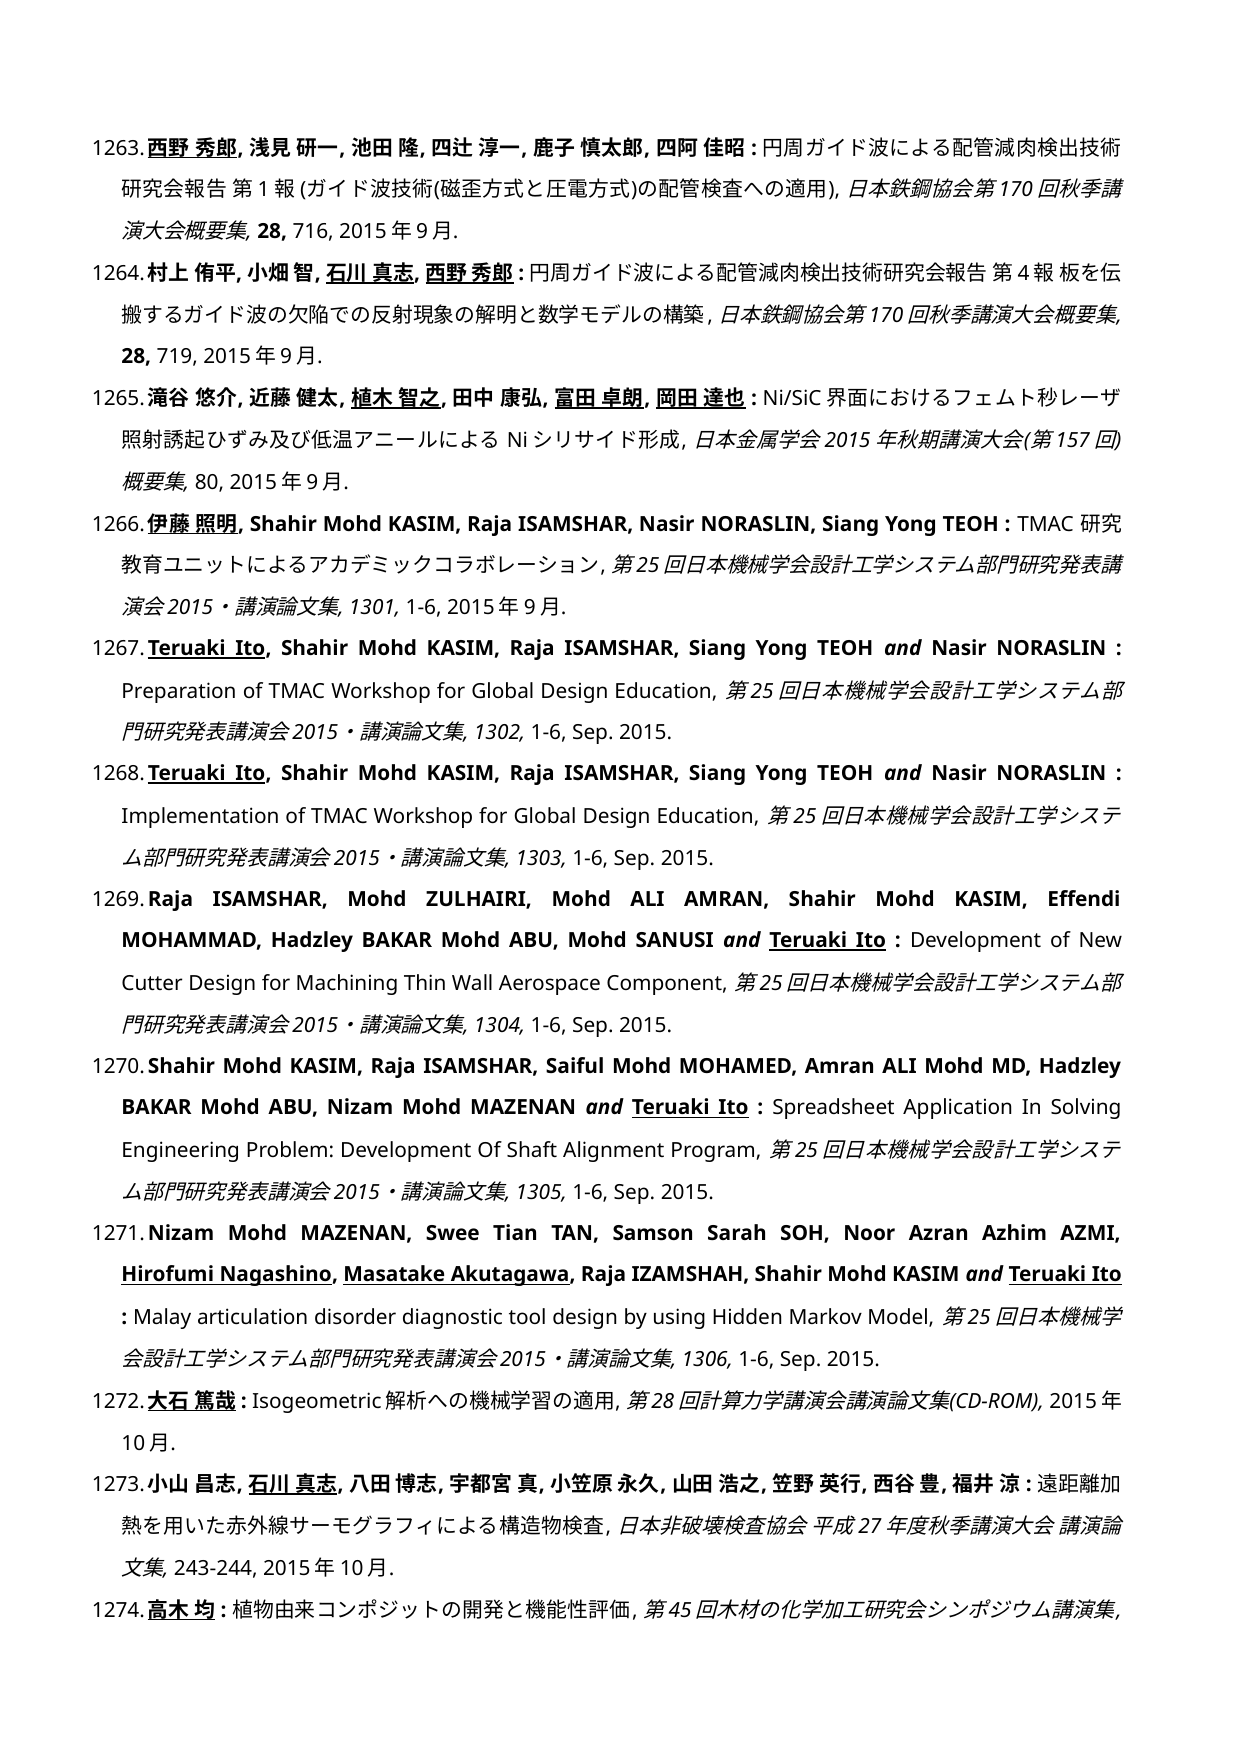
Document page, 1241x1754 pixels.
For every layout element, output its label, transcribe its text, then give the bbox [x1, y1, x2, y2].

list Nizam Mohd MAZENAN, Swee Tian TAN, Samson Sarah SOH, Noor Azran Azhim AZMI, Hirofumi Nagashino, Masatake Akutagawa, Raja IZAMSHAH, Shahir Mohd KASIM and Teruaki Ito : Malay articulation disorder diagnostic tool design by using Hidden Markov Model, 第25回日本機械学会設計工学システム部門研究発表講演会2015・講演論文集, 1306, 1-6, Sep. 2015. [92, 1211, 1122, 1378]
list Teruaki Ito, Shahir Mohd KASIM, Raja ISAMSHAR, Siang Yong TEOH and Nasir NORASLIN : Preparation of TMAC Workshop for Global Design Education, 第25回日本機械学会設計工学システム部門研究発表講演会2015・講演論文集, 1302, 1-6, Sep. 2015. [92, 626, 1122, 752]
list Teruaki Ito, Shahir Mohd KASIM, Raja ISAMSHAR, Siang Yong TEOH and Nasir NORASLIN : Implementation of TMAC Workshop for Global Design Education, 第25回日本機械学会設計工学システム部門研究発表講演会2015・講演論文集, 1303, 1-6, Sep. 2015. [92, 752, 1122, 877]
list 村上 侑平, 小畑 智, 石川 真志, 西野 秀郎 : 円周ガイド波による配管減肉検出技術研究会報告 第4報 板を伝搬するガイド波の欠陥での反射現象の解明と数学モデルの構築, 日本鉄鋼協会第170回秋季講演大会概要集, 28, 719, 2015年9月. [92, 250, 1122, 376]
list Raja ISAMSHAR, Mohd ZULHAIRI, Mohd ALI AMRAN, Shahir Mohd KASIM, Effendi MOHAMMAD, Hadzley BAKAR Mohd ABU, Mohd SANUSI and Teruaki Ito : Development of New Cutter Design for Machining Thin Wall Aerospace Component, 第25回日本機械学会設計工学システム部門研究発表講演会2015・講演論文集, 1304, 1-6, Sep. 2015. [92, 877, 1122, 1044]
list 大石 篤哉 : Isogeometric解析への機械学習の適用, 第28回計算力学講演会講演論文集(CD-ROM), 2015年10月. [92, 1378, 1122, 1462]
list 伊藤 照明, Shahir Mohd KASIM, Raja ISAMSHAR, Nasir NORASLIN, Siang Yong TEOH : TMAC 研究教育ユニットによるアカデミックコラボレーション, 第25回日本機械学会設計工学システム部門研究発表講演会2015・講演論文集, 1301, 1-6, 2015年9月. [92, 501, 1122, 626]
list 滝谷 悠介, 近藤 健太, 植木 智之, 田中 康弘, 富田 卓朗, 岡田 達也 : Ni/SiC界面におけるフェムト秒レーザ照射誘起ひずみ及び低温アニールによるNiシリサイド形成, 日本金属学会2015年秋期講演大会(第157回)概要集, 80, 2015年9月. [92, 376, 1122, 501]
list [92, 1587, 1122, 1629]
list 小山 昌志, 石川 真志, 八田 博志, 宇都宮 真, 小笠原 永久, 山田 浩之, 笠野 英行, 西谷 豊, 福井 涼 : 遠距離加熱を用いた赤外線サーモグラフィによる構造物検査, 日本非破壊検査協会 平成27年度秋季講演大会 講演論文集, 243-244, 2015年10月. [92, 1462, 1122, 1587]
list 西野 秀郎, 浅見 研一, 池田 隆, 四辻 淳一, 鹿子 慎太郎, 四阿 佳昭 : 円周ガイド波による配管減肉検出技術研究会報告 第1報 (ガイド波技術(磁歪方式と圧電方式)の配管検査への適用), 日本鉄鋼協会第170回秋季講演大会概要集, 28, 716, 2015年9月. [92, 125, 1122, 250]
list Shahir Mohd KASIM, Raja ISAMSHAR, Saiful Mohd MOHAMED, Amran ALI Mohd MD, Hadzley BAKAR Mohd ABU, Nizam Mohd MAZENAN and Teruaki Ito : Spreadsheet Application In Solving Engineering Problem: Development Of Shaft Alignment Program, 第25回日本機械学会設計工学システム部門研究発表講演会2015・講演論文集, 1305, 1-6, Sep. 2015. [92, 1044, 1122, 1211]
